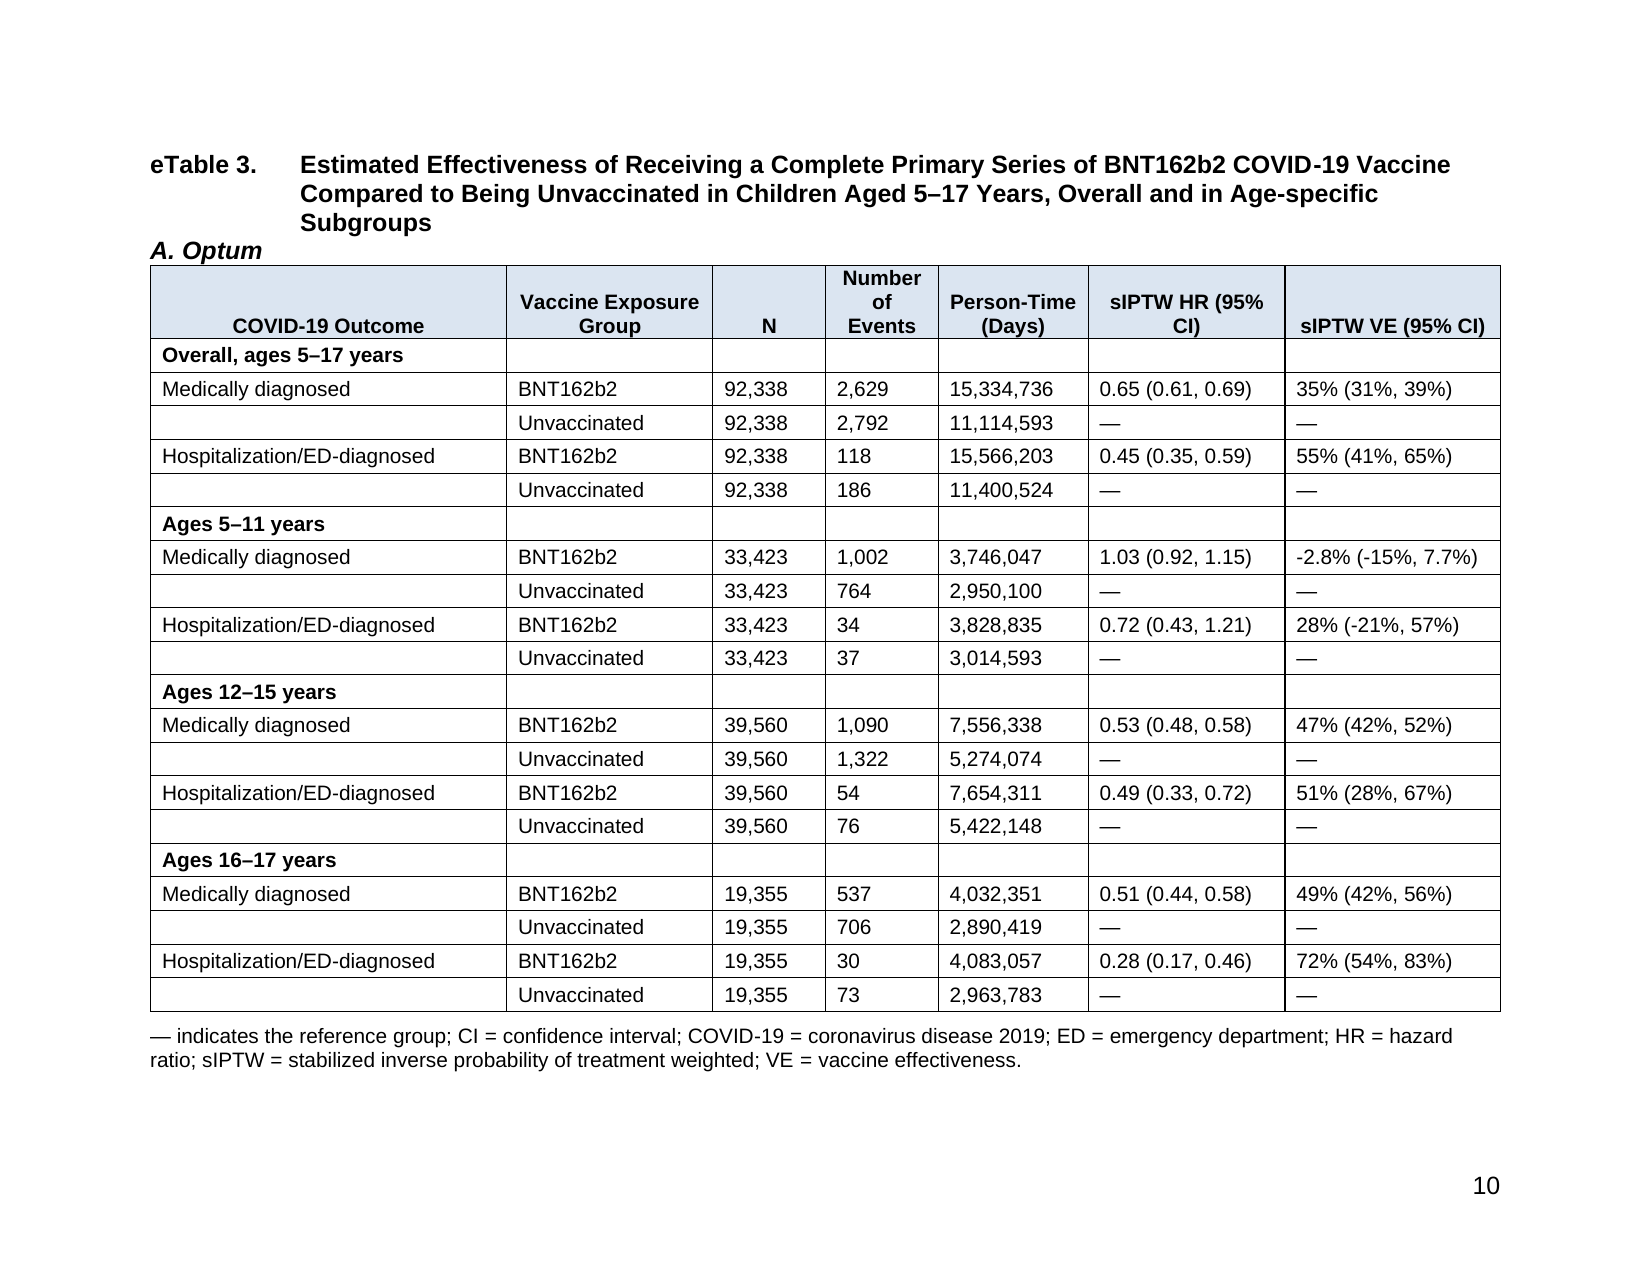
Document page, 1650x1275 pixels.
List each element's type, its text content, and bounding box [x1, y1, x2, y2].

table_cell [151, 978, 506, 1011]
table_cell [939, 507, 1088, 540]
table_cell 7,654,311 [939, 776, 1088, 809]
table_cell 51% (28%, 67%) [1286, 776, 1500, 809]
table_header sIPTW HR (95% CI) [1089, 266, 1284, 338]
table_cell Hospitalization/ED-diagnosed [151, 776, 506, 809]
table_cell — [1286, 978, 1500, 1011]
table_cell 37 [826, 642, 938, 674]
table_cell [151, 474, 506, 506]
table_cell 19,355 [713, 877, 825, 910]
table_cell 1.03 (0.92, 1.15) [1089, 541, 1284, 573]
table_cell 33,423 [713, 541, 825, 573]
table_cell [826, 339, 938, 372]
table_cell Unvaccinated [507, 575, 712, 607]
table_header sIPTW VE (95% CI) [1286, 266, 1500, 338]
table_cell — [1089, 406, 1284, 439]
table_cell Medically diagnosed [151, 541, 506, 573]
table_cell 0.53 (0.48, 0.58) [1089, 709, 1284, 742]
table_cell — [1089, 642, 1284, 674]
table_cell 33,423 [713, 642, 825, 674]
table_cell Ages 5–11 years [151, 507, 506, 540]
table_cell Unvaccinated [507, 978, 712, 1011]
table_cell 0.72 (0.43, 1.21) [1089, 608, 1284, 641]
table_cell BNT162b2 [507, 776, 712, 809]
table_cell 2,792 [826, 406, 938, 439]
table_cell Unvaccinated [507, 743, 712, 775]
table_cell 11,400,524 [939, 474, 1088, 506]
table_cell 1,322 [826, 743, 938, 775]
table_cell [1286, 339, 1500, 372]
table_cell [151, 911, 506, 943]
table_cell — [1089, 911, 1284, 943]
table_cell BNT162b2 [507, 541, 712, 573]
table_cell [507, 339, 712, 372]
table_cell — [1286, 810, 1500, 843]
table_cell 186 [826, 474, 938, 506]
table_cell Unvaccinated [507, 642, 712, 674]
table_cell [507, 675, 712, 708]
table_cell 92,338 [713, 373, 825, 405]
table_cell [507, 507, 712, 540]
table_cell 39,560 [713, 810, 825, 843]
table_cell 5,274,074 [939, 743, 1088, 775]
table_cell Medically diagnosed [151, 373, 506, 405]
table_cell — [1286, 575, 1500, 607]
table_cell 34 [826, 608, 938, 641]
table_cell [151, 743, 506, 775]
table_cell Medically diagnosed [151, 709, 506, 742]
table_cell — [1089, 575, 1284, 607]
table_cell 19,355 [713, 978, 825, 1011]
table_cell 4,032,351 [939, 877, 1088, 910]
table_cell [1089, 339, 1284, 372]
table_cell [1089, 844, 1284, 876]
table_cell BNT162b2 [507, 608, 712, 641]
table_cell — [1089, 474, 1284, 506]
table_cell 3,014,593 [939, 642, 1088, 674]
table_cell [713, 675, 825, 708]
table_cell [826, 507, 938, 540]
table_cell Overall, ages 5–17 years [151, 339, 506, 372]
table_header Vaccine Exposure Group [507, 266, 712, 338]
table_cell — [1089, 978, 1284, 1011]
table_cell 2,629 [826, 373, 938, 405]
table_cell — [1286, 911, 1500, 943]
table_header Number of Events [826, 266, 938, 338]
table_cell 3,746,047 [939, 541, 1088, 573]
table_cell 49% (42%, 56%) [1286, 877, 1500, 910]
table_cell 55% (41%, 65%) [1286, 440, 1500, 472]
table_cell 39,560 [713, 709, 825, 742]
table_cell Medically diagnosed [151, 877, 506, 910]
table_cell 0.28 (0.17, 0.46) [1089, 945, 1284, 977]
table_header N [713, 266, 825, 338]
table_cell [826, 844, 938, 876]
table_cell 118 [826, 440, 938, 472]
table_cell Hospitalization/ED-diagnosed [151, 440, 506, 472]
table_header COVID-19 Outcome [151, 266, 506, 338]
table_cell [151, 406, 506, 439]
table_cell Unvaccinated [507, 810, 712, 843]
table_cell Hospitalization/ED-diagnosed [151, 608, 506, 641]
table_cell 39,560 [713, 776, 825, 809]
subtitle A. Optum [150, 236, 1500, 265]
table_cell BNT162b2 [507, 440, 712, 472]
table_cell 11,114,593 [939, 406, 1088, 439]
table_cell Unvaccinated [507, 406, 712, 439]
table_cell [1286, 675, 1500, 708]
table_cell 537 [826, 877, 938, 910]
table_cell 15,334,736 [939, 373, 1088, 405]
table_cell Hospitalization/ED-diagnosed [151, 945, 506, 977]
table_cell 92,338 [713, 474, 825, 506]
table_cell [713, 844, 825, 876]
table_cell — [1286, 743, 1500, 775]
table_cell — [1089, 743, 1284, 775]
table_cell Unvaccinated [507, 474, 712, 506]
table_cell [1286, 507, 1500, 540]
table_cell 73 [826, 978, 938, 1011]
table_cell 76 [826, 810, 938, 843]
table_cell 19,355 [713, 911, 825, 943]
table_cell 1,002 [826, 541, 938, 573]
table_cell [151, 810, 506, 843]
table_cell [939, 339, 1088, 372]
table_cell — [1089, 810, 1284, 843]
table_cell 54 [826, 776, 938, 809]
table_cell BNT162b2 [507, 709, 712, 742]
table_cell [713, 339, 825, 372]
table_cell 706 [826, 911, 938, 943]
table_cell 764 [826, 575, 938, 607]
table_cell 72% (54%, 83%) [1286, 945, 1500, 977]
table_cell BNT162b2 [507, 945, 712, 977]
table_cell [939, 675, 1088, 708]
table_cell BNT162b2 [507, 373, 712, 405]
table_cell 15,566,203 [939, 440, 1088, 472]
table_cell 92,338 [713, 406, 825, 439]
table_cell 33,423 [713, 575, 825, 607]
table_cell 47% (42%, 52%) [1286, 709, 1500, 742]
table_cell 92,338 [713, 440, 825, 472]
table_cell [507, 844, 712, 876]
table_cell 7,556,338 [939, 709, 1088, 742]
table_cell [826, 675, 938, 708]
table_cell — [1286, 474, 1500, 506]
table_cell 39,560 [713, 743, 825, 775]
table_cell 35% (31%, 39%) [1286, 373, 1500, 405]
table_cell [1286, 844, 1500, 876]
table_cell 4,083,057 [939, 945, 1088, 977]
table_cell Unvaccinated [507, 911, 712, 943]
table_cell BNT162b2 [507, 877, 712, 910]
table_cell [713, 507, 825, 540]
text — indicates the reference group; CI = confidence interval; COVID-19 = coronavirus disease 2019; ED = emergency department; HR = hazard ratio; sIPTW = stabilized inverse probability of treatment weighted; VE = vaccine effectiveness. [150, 1024, 1500, 1072]
table_cell 5,422,148 [939, 810, 1088, 843]
table_cell 3,828,835 [939, 608, 1088, 641]
table_header Person-Time (Days) [939, 266, 1088, 338]
table_cell 2,890,419 [939, 911, 1088, 943]
table_cell 0.49 (0.33, 0.72) [1089, 776, 1284, 809]
table_cell 0.45 (0.35, 0.59) [1089, 440, 1284, 472]
table_cell Ages 16–17 years [151, 844, 506, 876]
table_cell 1,090 [826, 709, 938, 742]
title eTable 3. Estimated Effectiveness of Receiving a Complete Primary Series of BNT162b2 COVID-19 Vaccine Compared to Being Unvaccinated in Children Aged 5–17 Years, Overall and in Age-specific Subgroups [150, 150, 1500, 236]
table_cell 19,355 [713, 945, 825, 977]
table_cell 0.65 (0.61, 0.69) [1089, 373, 1284, 405]
table_cell [1089, 675, 1284, 708]
table_cell — [1286, 642, 1500, 674]
table_cell 33,423 [713, 608, 825, 641]
table_cell [151, 575, 506, 607]
table_cell [939, 844, 1088, 876]
table_cell [151, 642, 506, 674]
table_cell — [1286, 406, 1500, 439]
table_cell 30 [826, 945, 938, 977]
table_cell [1089, 507, 1284, 540]
table_cell Ages 12–15 years [151, 675, 506, 708]
table_cell 28% (-21%, 57%) [1286, 608, 1500, 641]
table_cell 2,950,100 [939, 575, 1088, 607]
table_cell -2.8% (-15%, 7.7%) [1286, 541, 1500, 573]
table_cell 2,963,783 [939, 978, 1088, 1011]
table_cell 0.51 (0.44, 0.58) [1089, 877, 1284, 910]
